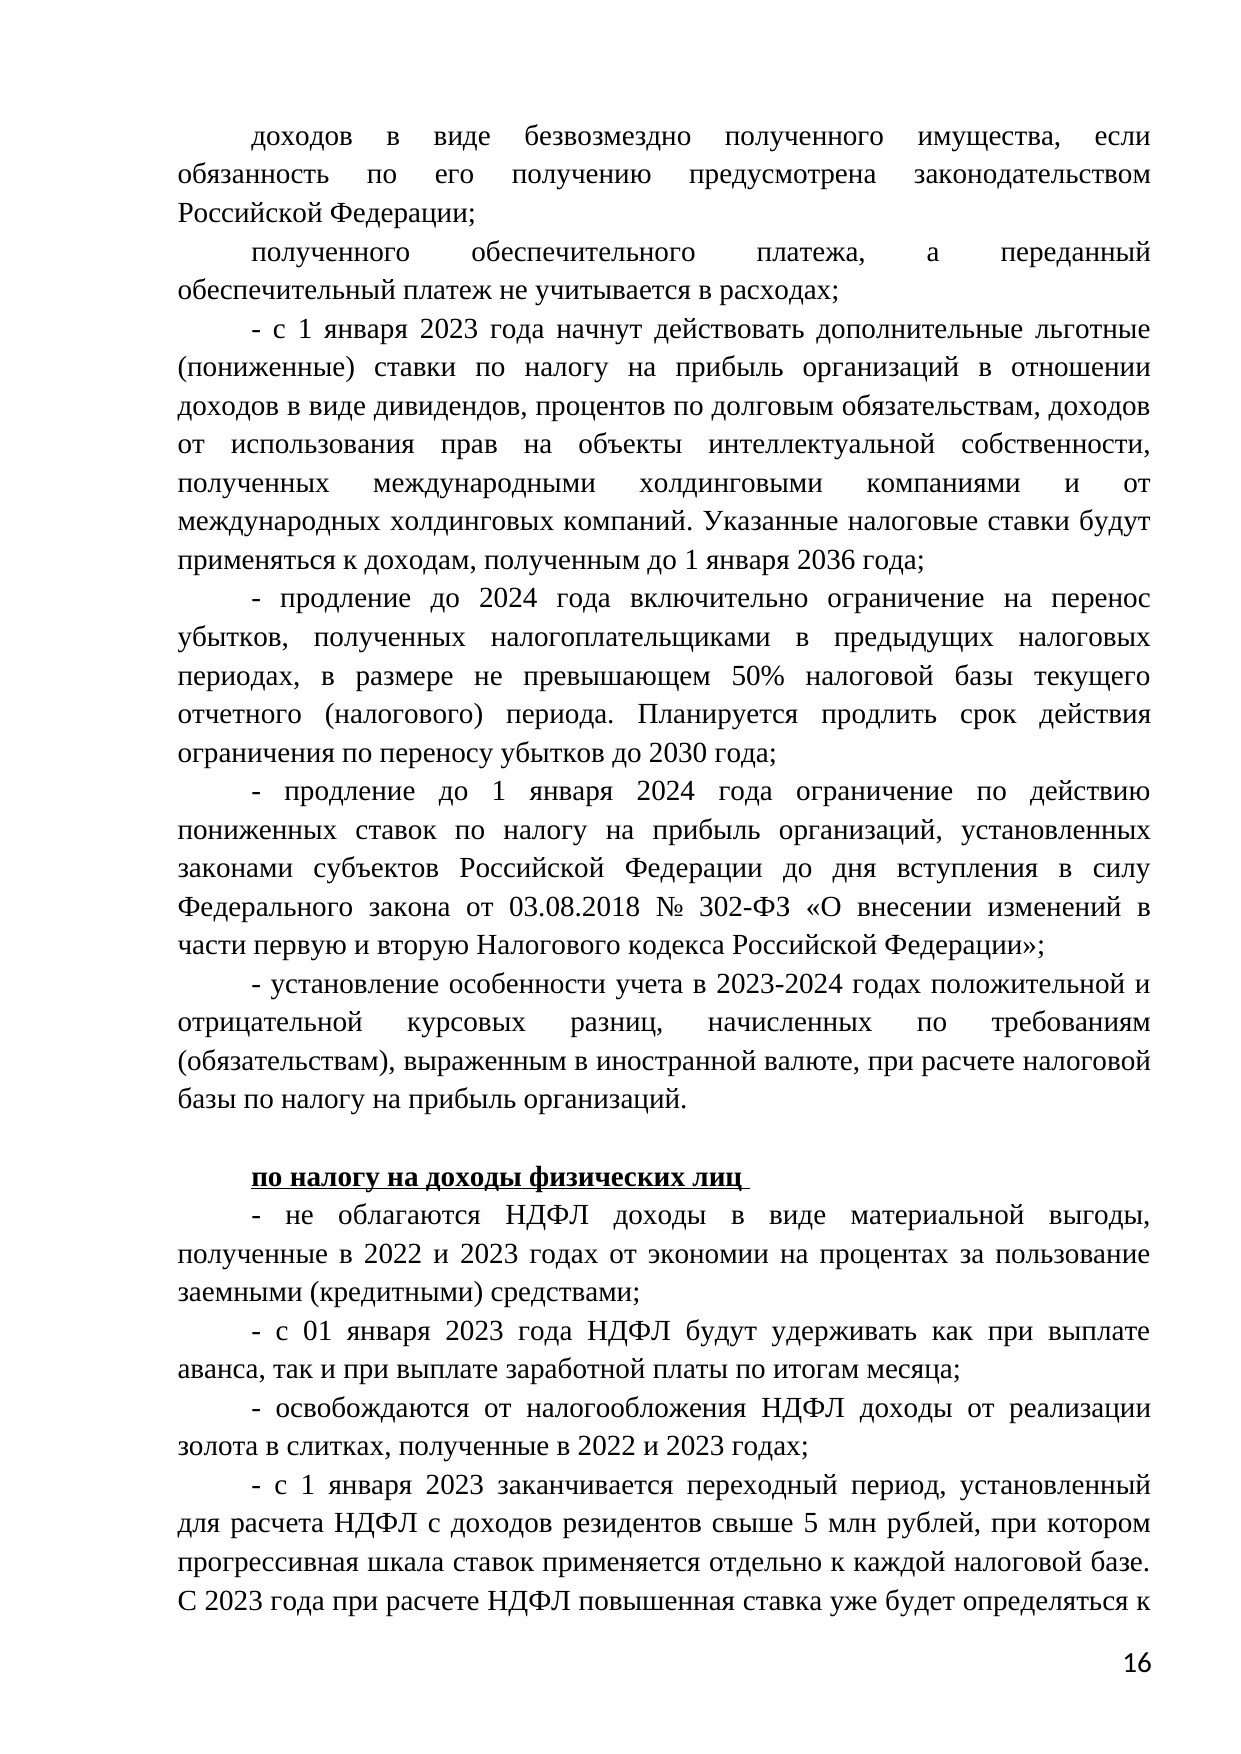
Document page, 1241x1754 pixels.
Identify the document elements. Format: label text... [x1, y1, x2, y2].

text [177, 1467, 1152, 1616]
text - освобождаются от налогообложения НДФЛ доходы от реализации золота в слитках, полученные в 2022 и 2023 годах; [177, 1390, 1152, 1462]
text доходов в виде безвозмездно полученного имущества, если обязанность по его получению предусмотрена законодательством Российской Федерации; [177, 118, 1152, 229]
text - продление до 1 января 2024 года ограничение по действию пониженных ставок по налогу на прибыль организаций, установленных законами субъектов Российской Федерации до дня вступления в силу Федерального закона от 03.08.2018 № 302-ФЗ «О внесении изменений в части первую и вторую Налогового кодекса Российской Федерации»; [177, 773, 1152, 961]
text - с 01 января 2023 года НДФЛ будут удерживать как при выплате аванса, так и при выплате заработной платы по итогам месяца; [177, 1313, 1152, 1385]
text - с 1 января 2023 года начнут действовать дополнительные льготные (пониженные) ставки по налогу на прибыль организаций в отношении доходов в виде дивидендов, процентов по долговым обязательствам, доходов от использования прав на объекты интеллектуальной собственности, полученных международными холдинговыми компаниями и от международных холдинговых компаний. Указанные налоговые ставки будут применяться к доходам, полученным до 1 января 2036 года; [177, 311, 1152, 576]
text - установление особенности учета в 2023-2024 годах положительной и отрицательной курсовых разниц, начисленных по требованиям (обязательствам), выраженным в иностранной валюте, при расчете налоговой базы по налогу на прибыль организаций. [177, 966, 1152, 1115]
text - не облагаются НДФЛ доходы в виде материальной выгоды, полученные в 2022 и 2023 годах от экономии на процентах за пользование заемными (кредитными) средствами; [177, 1197, 1152, 1308]
text - продление до 2024 года включительно ограничение на перенос убытков, полученных налогоплательщиками в предыдущих налоговых периодах, в размере не превышающем 50% налоговой базы текущего отчетного (налогового) периода. Планируется продлить срок действия ограничения по переносу убытков до 2030 года; [177, 581, 1152, 768]
text по налогу на доходы физических лиц [177, 1159, 1152, 1192]
text полученного обеспечительного платежа, а переданный обеспечительный платеж не учитывается в расходах; [177, 234, 1152, 306]
